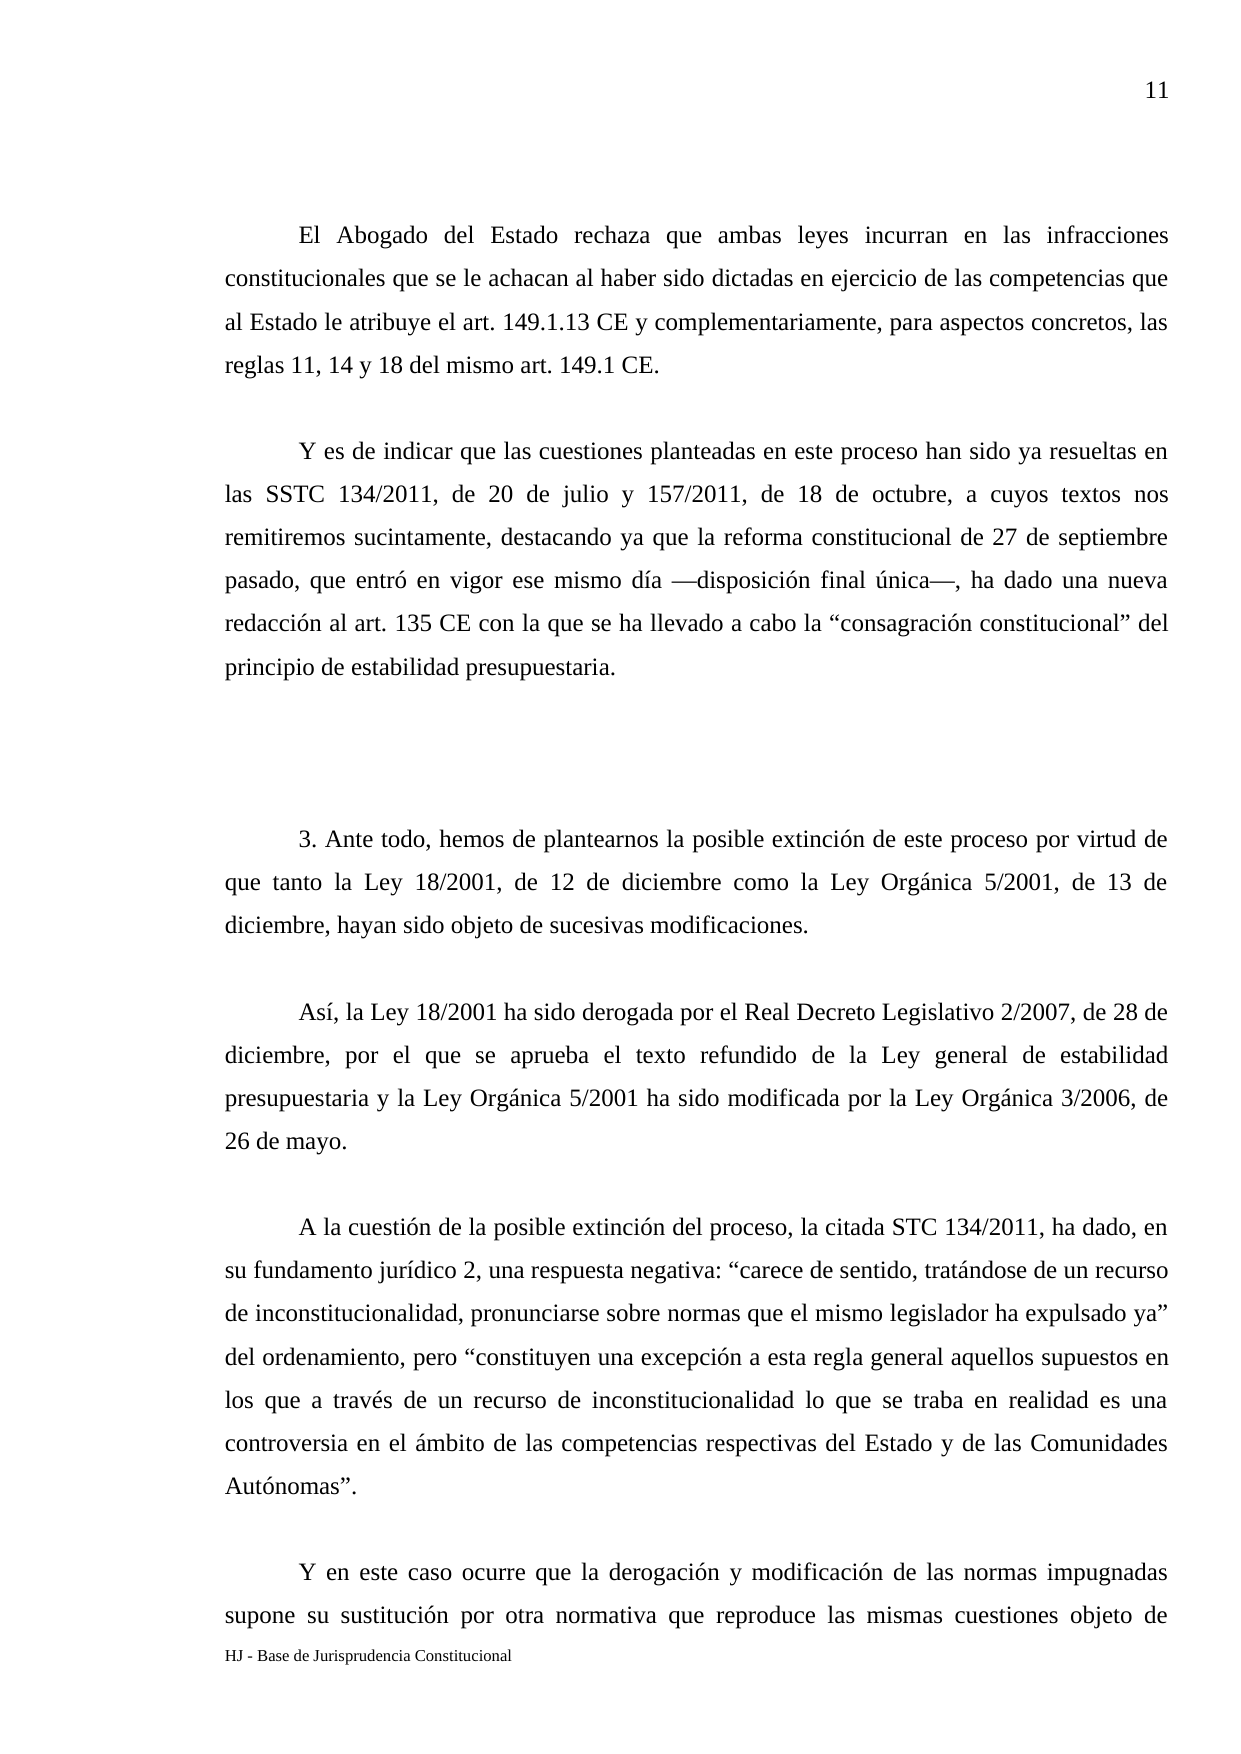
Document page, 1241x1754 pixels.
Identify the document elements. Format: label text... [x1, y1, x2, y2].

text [224, 1557, 1169, 1629]
text 3. Ante todo, hemos de plantearnos la posible extinción de este proceso por virtud de que tanto la Ley 18/2001, de 12 de diciembre como la Ley Orgánica 5/2001, de 13 de diciembre, hayan sido objeto de sucesivas modificaciones. [224, 824, 1169, 939]
text Así, la Ley 18/2001 ha sido derogada por el Real Decreto Legislativo 2/2007, de 28 de diciembre, por el que se aprueba el texto refundido de la Ley general de estabilidad presupuestaria y la Ley Orgánica 5/2001 ha sido modificada por la Ley Orgánica 3/2006, de 26 de mayo. [224, 997, 1169, 1155]
text El Abogado del Estado rechaza que ambas leyes incurran en las infracciones constitucionales que se le achacan al haber sido dictadas en ejercicio de las competencias que al Estado le atribuye el art. 149.1.13 CE y complementariamente, para aspectos concretos, las reglas 11, 14 y 18 del mismo art. 149.1 CE. [224, 220, 1169, 378]
text A la cuestión de la posible extinción del proceso, la citada STC 134/2011, ha dado, en su fundamento jurídico 2, una respuesta negativa: “carece de sentido, tratándose de un recurso de inconstitucionalidad, pronunciarse sobre normas que el mismo legislador ha expulsado ya” del ordenamiento, pero “constituyen una excepción a esta regla general aquellos supuestos en los que a través de un recurso de inconstitucionalidad lo que se traba en realidad es una controversia en el ámbito de las competencias respectivas del Estado y de las Comunidades Autónomas”. [224, 1212, 1169, 1500]
text Y es de indicar que las cuestiones planteadas en este proceso han sido ya resueltas en las SSTC 134/2011, de 20 de julio y 157/2011, de 18 de octubre, a cuyos textos nos remitiremos sucintamente, destacando ya que la reforma constitucional de 27 de septiembre pasado, que entró en vigor ese mismo día —disposición final única—, ha dado una nueva redacción al art. 135 CE con la que se ha llevado a cabo la “consagración constitucional” del principio de estabilidad presupuestaria. [224, 436, 1169, 680]
